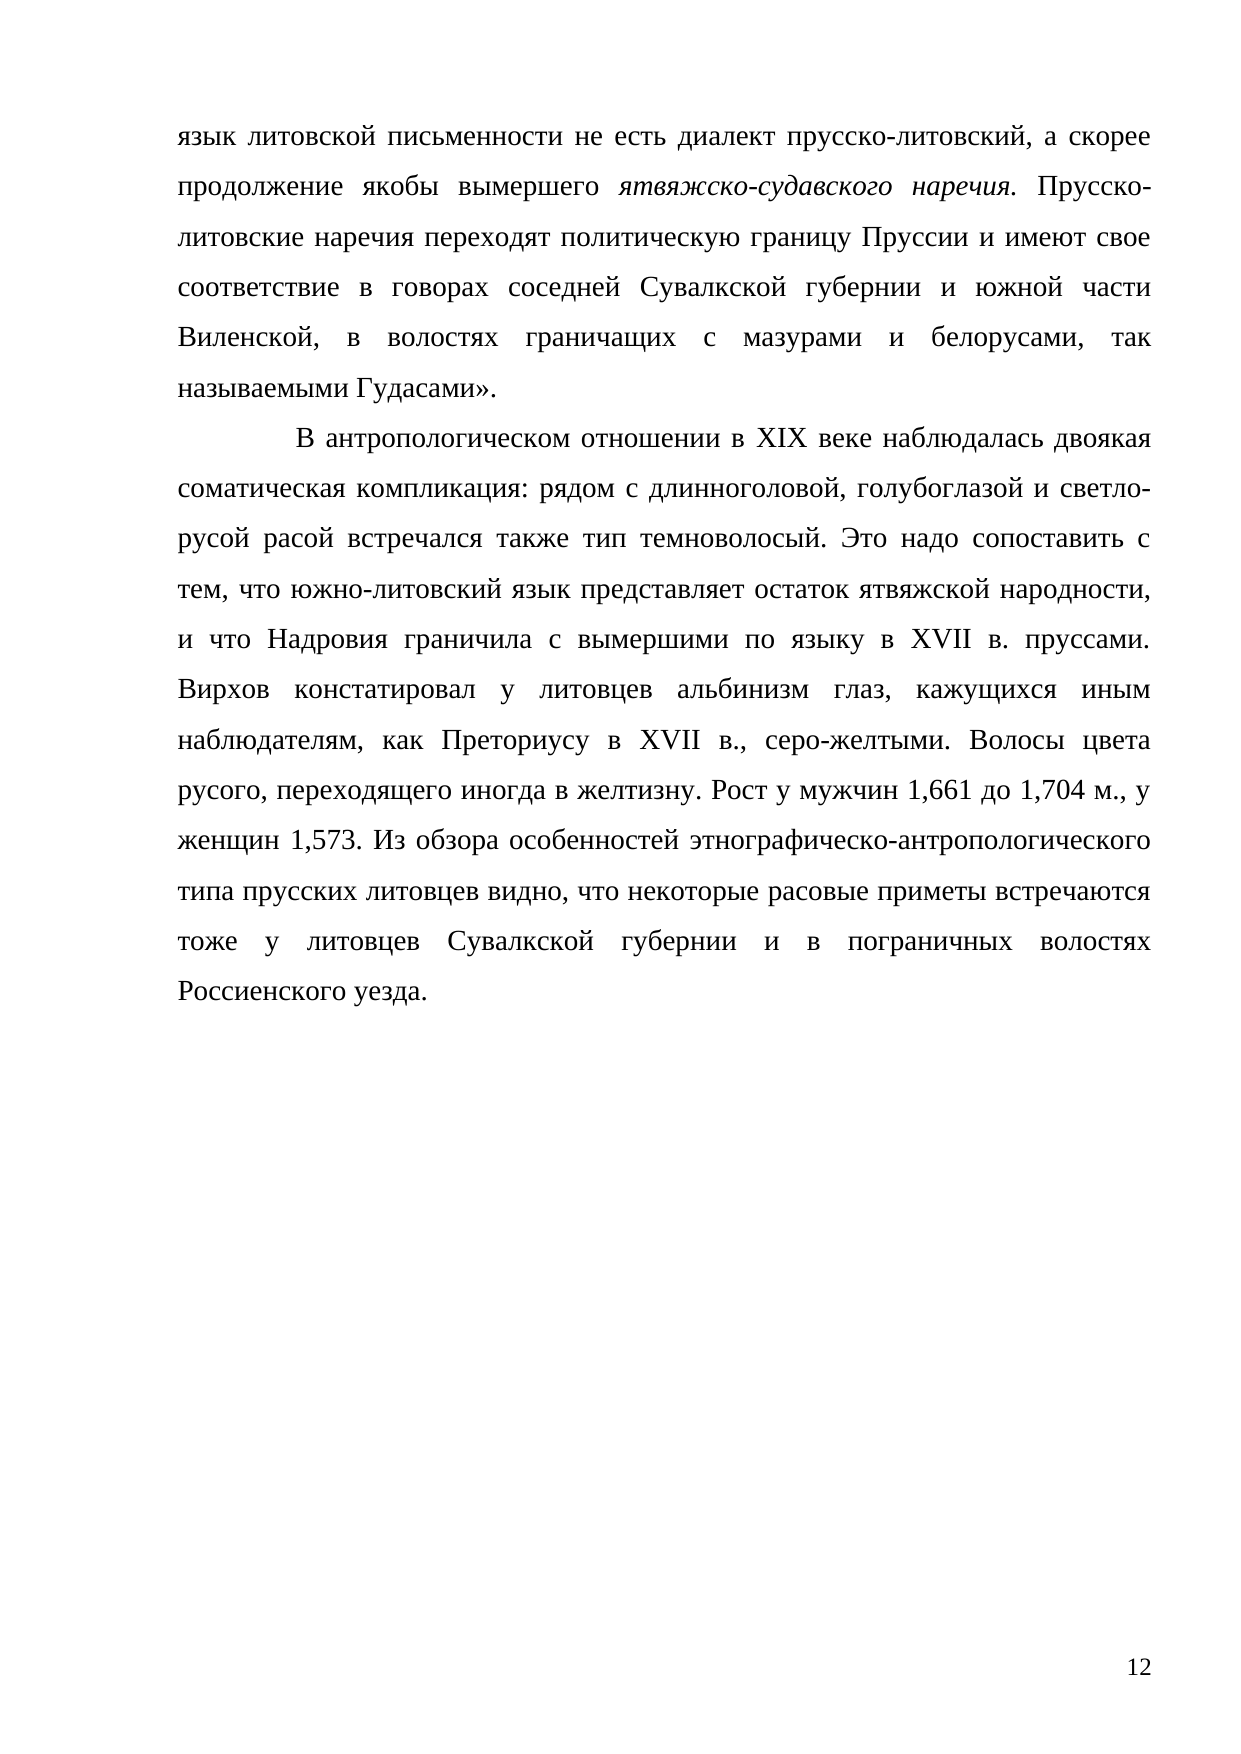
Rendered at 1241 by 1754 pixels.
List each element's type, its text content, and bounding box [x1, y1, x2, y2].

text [177, 118, 1152, 403]
text В антропологическом отношении в XIX веке наблюдалась двоякая соматическая компликация: рядом с длинноголовой, голубоглазой и светло-русой расой встречался также тип темноволосый. Это надо сопоставить с тем, что южно-литовский язык представляет остаток ятвяжской народности, и что Надровия граничила с вымершими по языку в XVII в. пруссами. Вирхов констатировал у литовцев альбинизм глаз, кажущихся иным наблюдателям, как Преториусу в XVII в., серо-желтыми. Волосы цвета русого, переходящего иногда в желтизну. Рост у мужчин 1,661 до 1,704 м., у женщин 1,573. Из обзора особенностей этнографическо-антропологического типа прусских литовцев видно, что некоторые расовые приметы встречаются тоже у литовцев Сувалкской губернии и в пограничных волостях Россиенского уезда. [177, 420, 1152, 1007]
